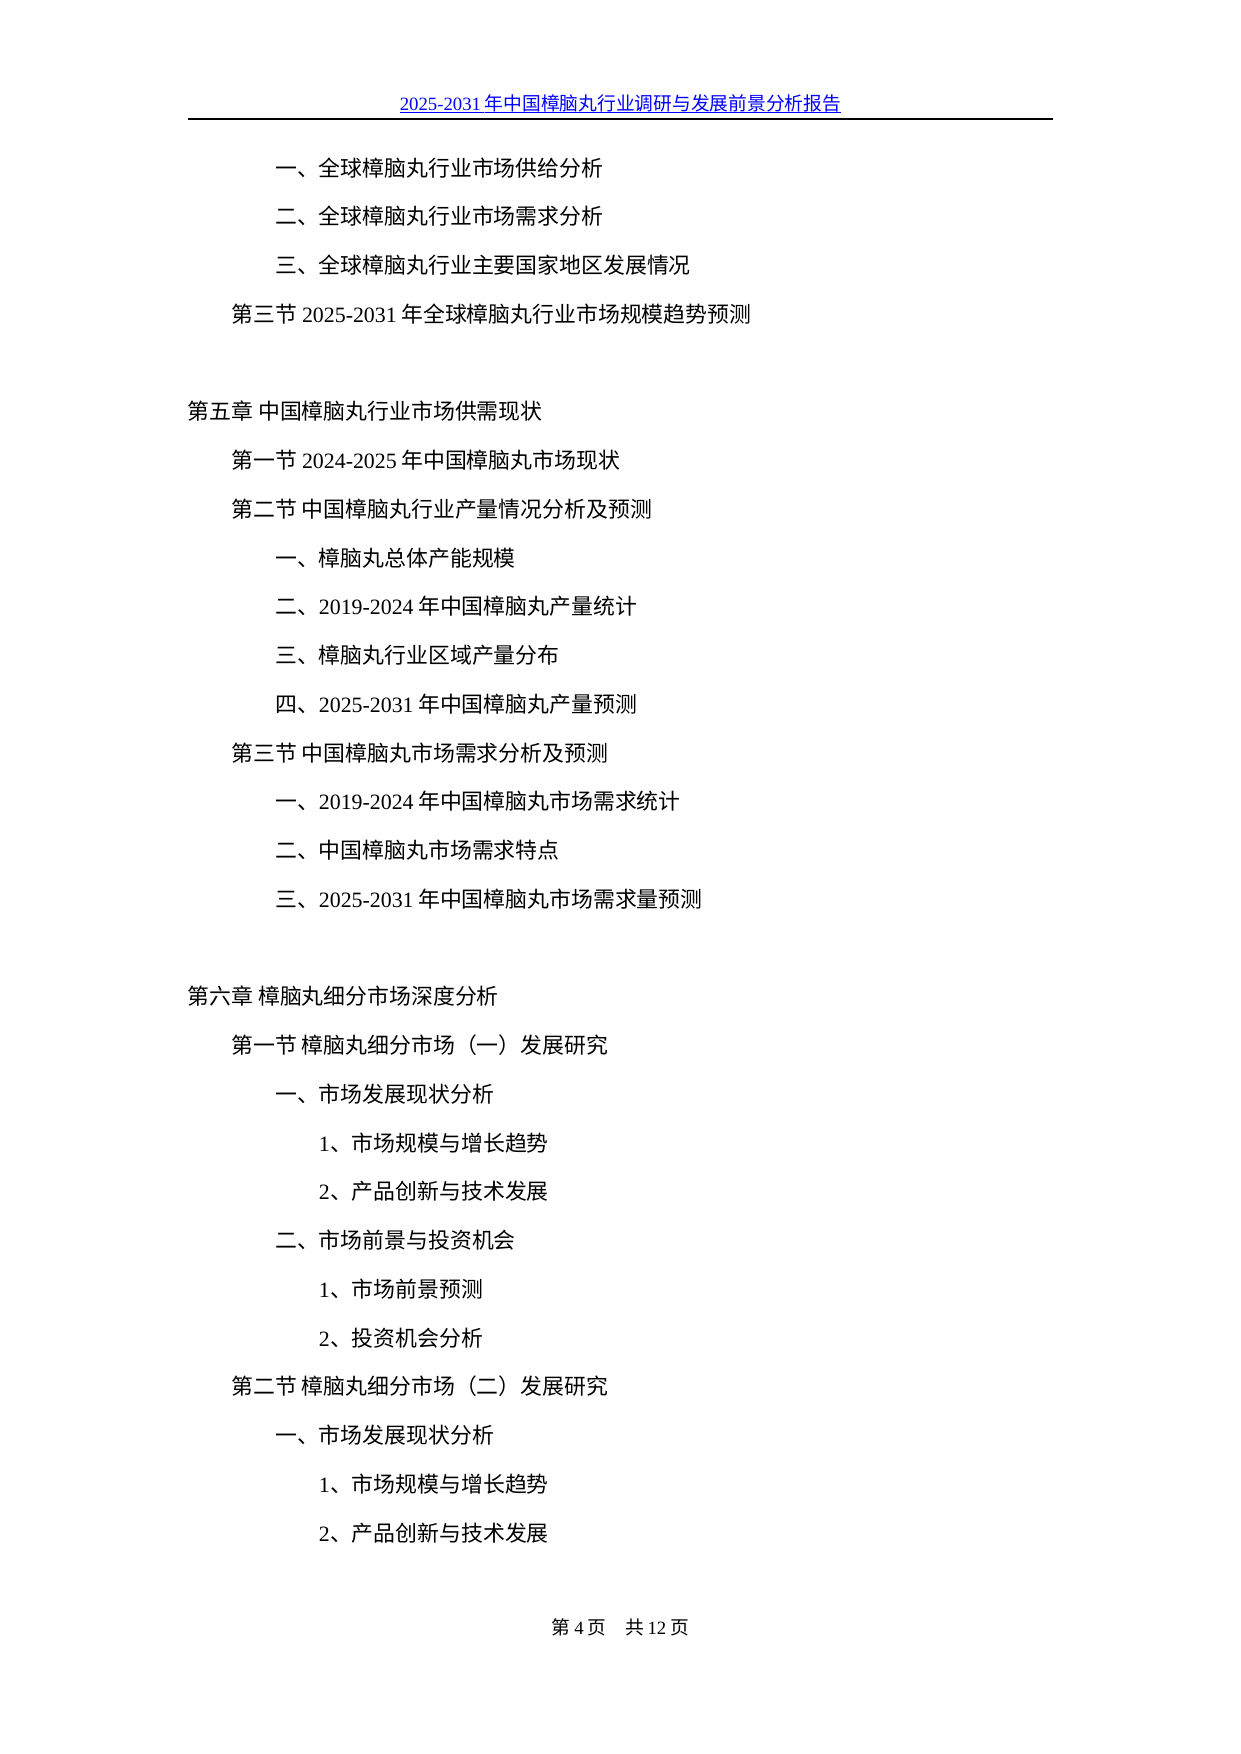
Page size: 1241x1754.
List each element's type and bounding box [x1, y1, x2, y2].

text [187, 150, 1053, 1548]
